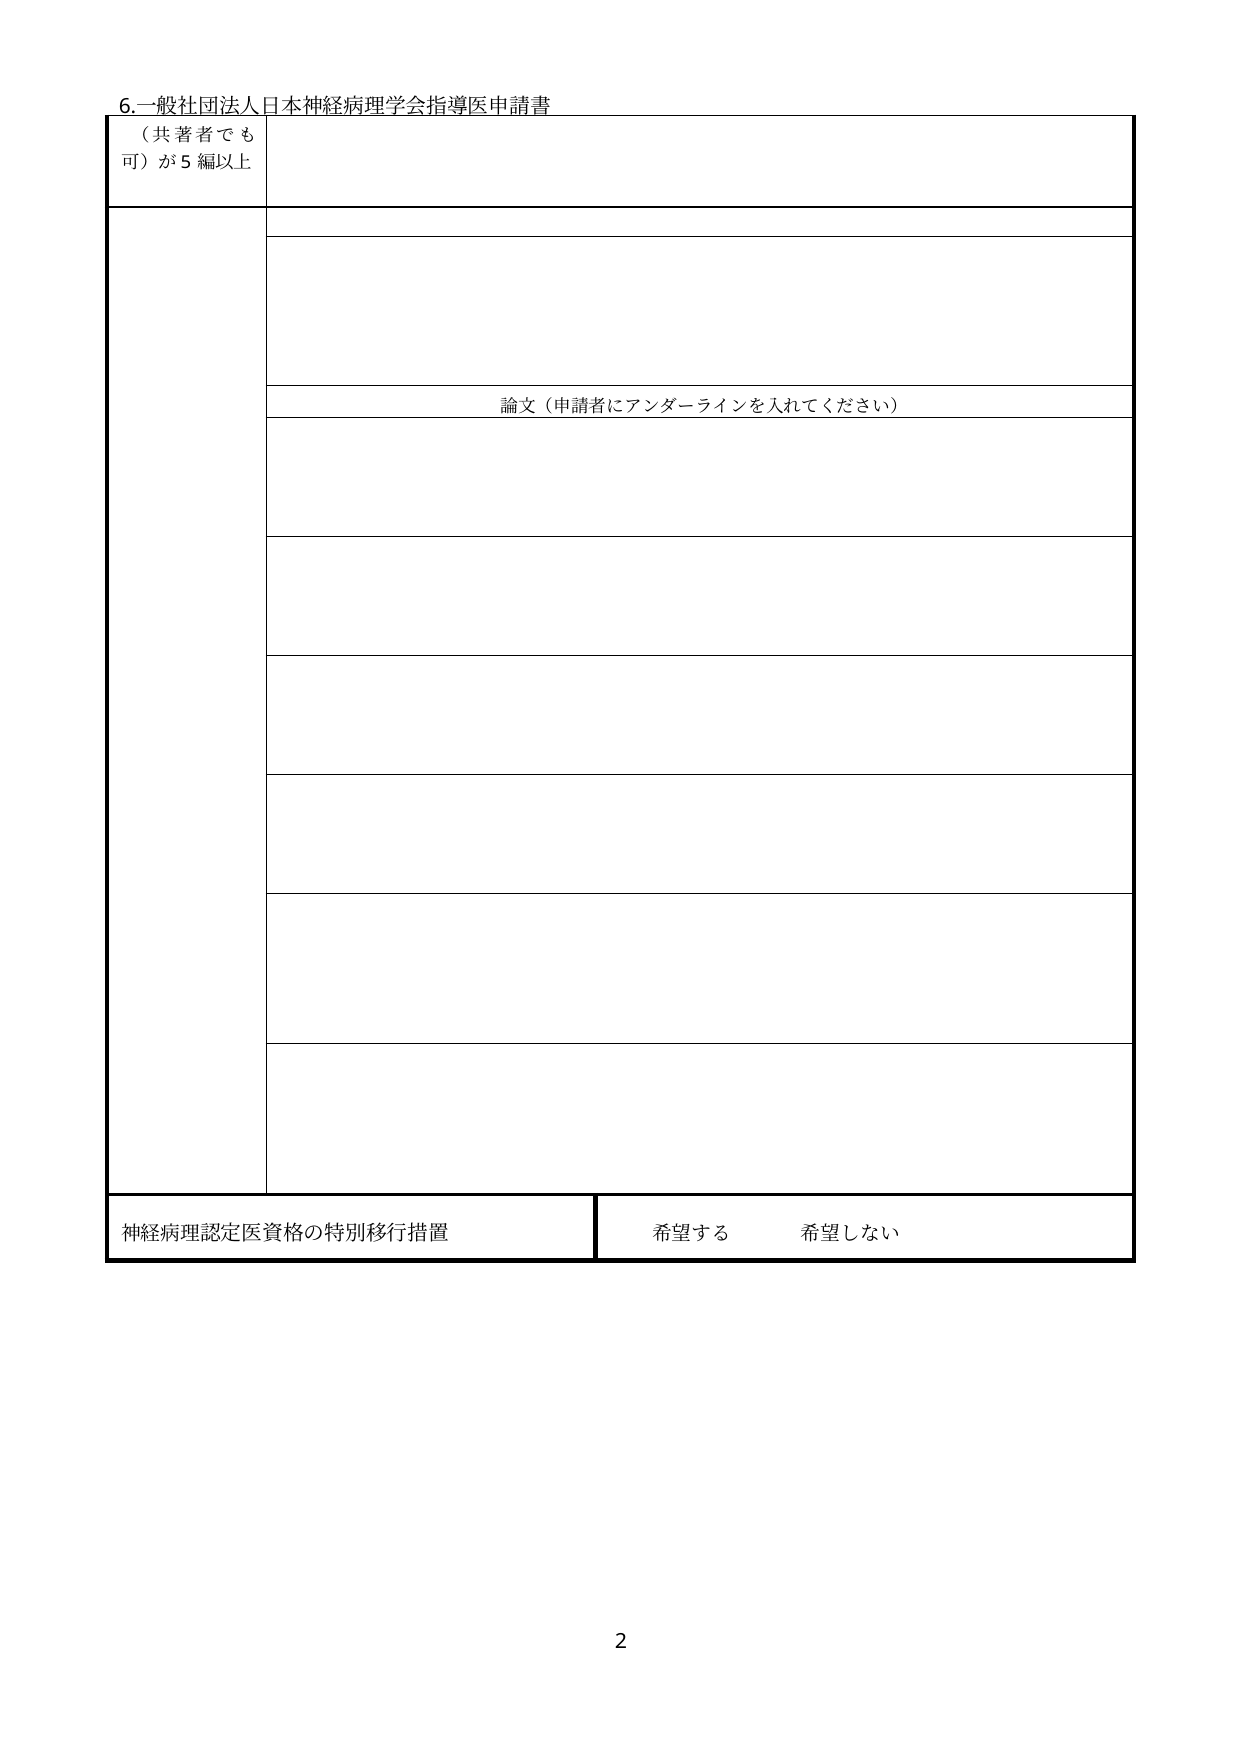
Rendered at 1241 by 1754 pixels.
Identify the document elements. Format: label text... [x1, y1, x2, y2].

table_cell [267, 656, 1132, 774]
table_header [267, 208, 1132, 236]
table_cell [267, 1044, 1132, 1193]
table_cell [267, 894, 1132, 1043]
table_cell [267, 116, 1132, 206]
table_header [109, 208, 266, 1193]
table_cell [267, 537, 1132, 655]
table_cell [267, 237, 1132, 385]
table_cell 希望する 希望しない [598, 1196, 1132, 1258]
table_cell [267, 418, 1132, 536]
table_cell 神経病理認定医資格の特別移行措置 [109, 1196, 593, 1258]
table_cell 論文（申請者にアンダーラインを入れてください） [267, 386, 1132, 417]
table_cell [267, 775, 1132, 893]
